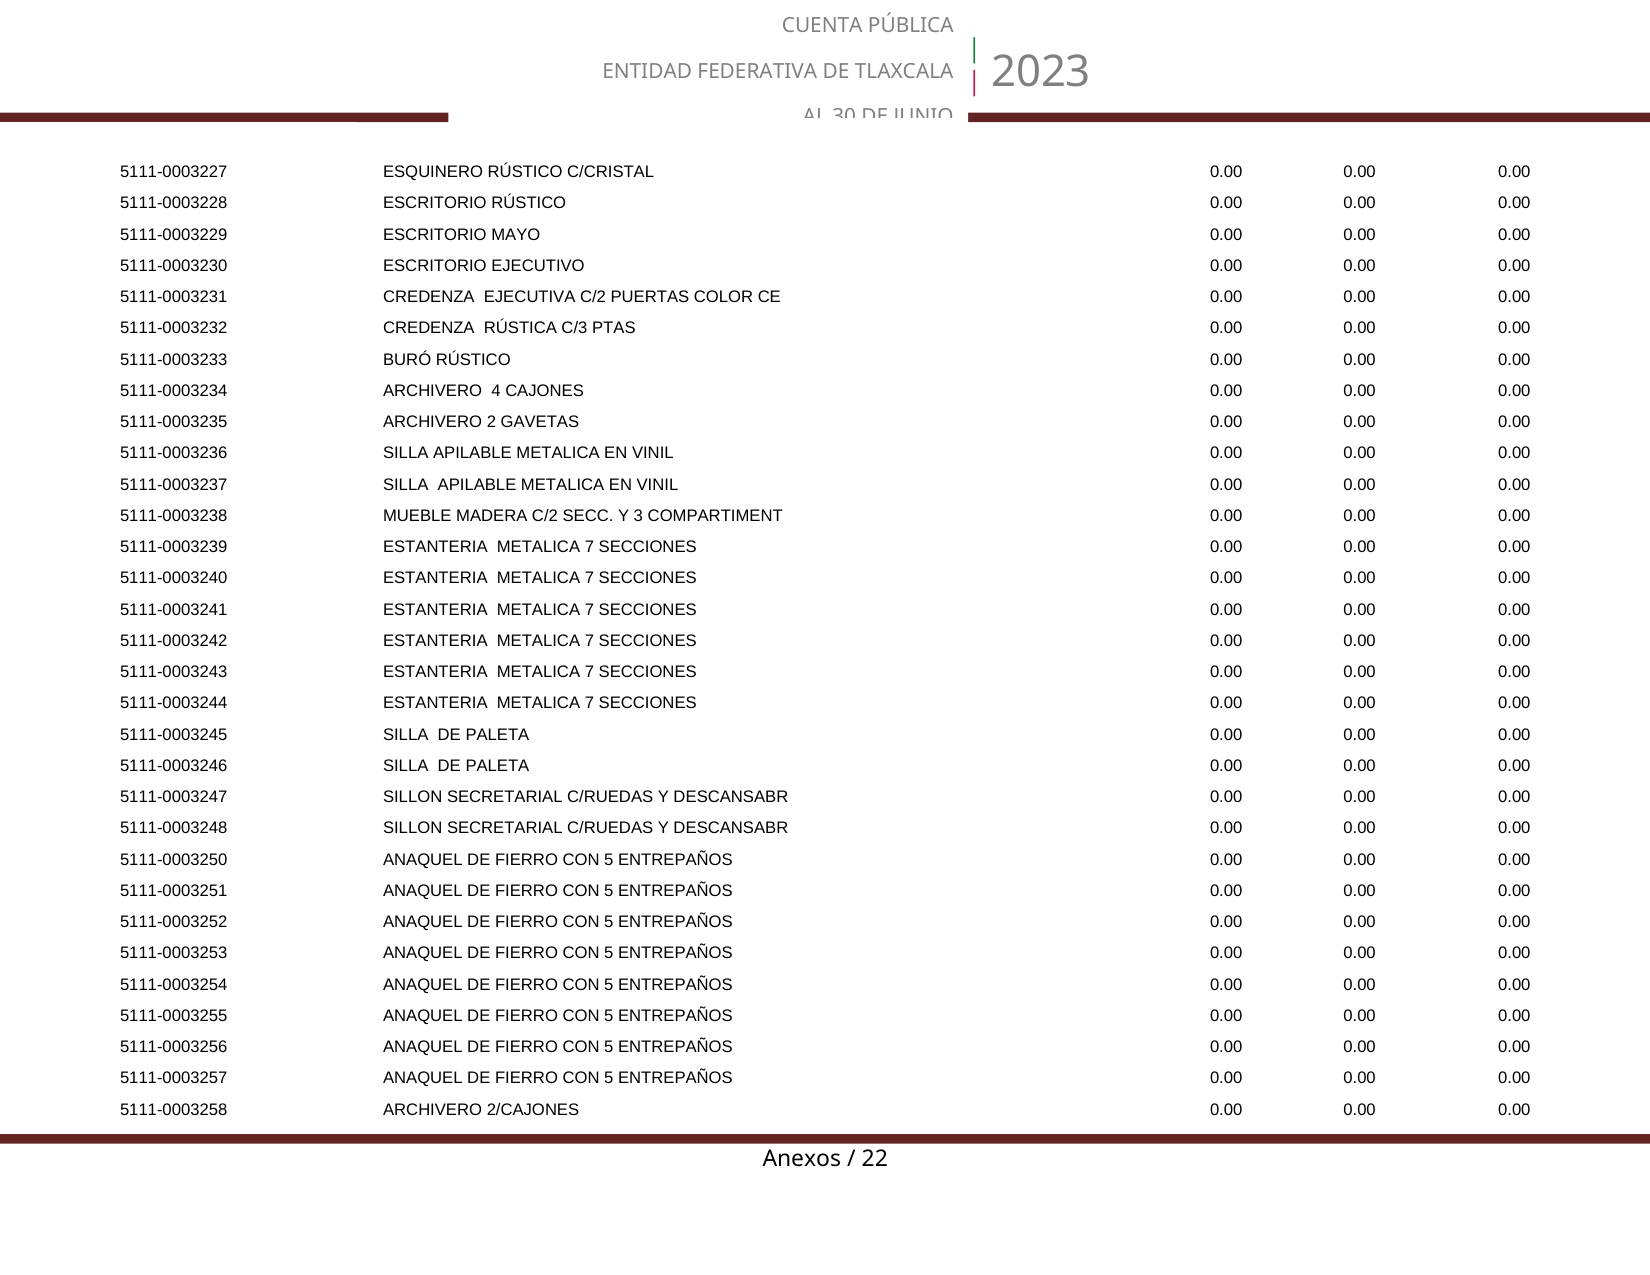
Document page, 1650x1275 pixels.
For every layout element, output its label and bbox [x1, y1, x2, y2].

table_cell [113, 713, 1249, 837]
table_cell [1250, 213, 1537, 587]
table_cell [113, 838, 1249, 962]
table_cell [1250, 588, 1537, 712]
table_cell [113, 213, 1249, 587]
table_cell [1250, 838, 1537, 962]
picture [968, 28, 985, 99]
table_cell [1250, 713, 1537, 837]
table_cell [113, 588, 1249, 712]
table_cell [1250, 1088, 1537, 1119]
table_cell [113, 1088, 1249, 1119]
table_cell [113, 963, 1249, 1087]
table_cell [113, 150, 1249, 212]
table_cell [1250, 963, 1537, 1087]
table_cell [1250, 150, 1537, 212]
